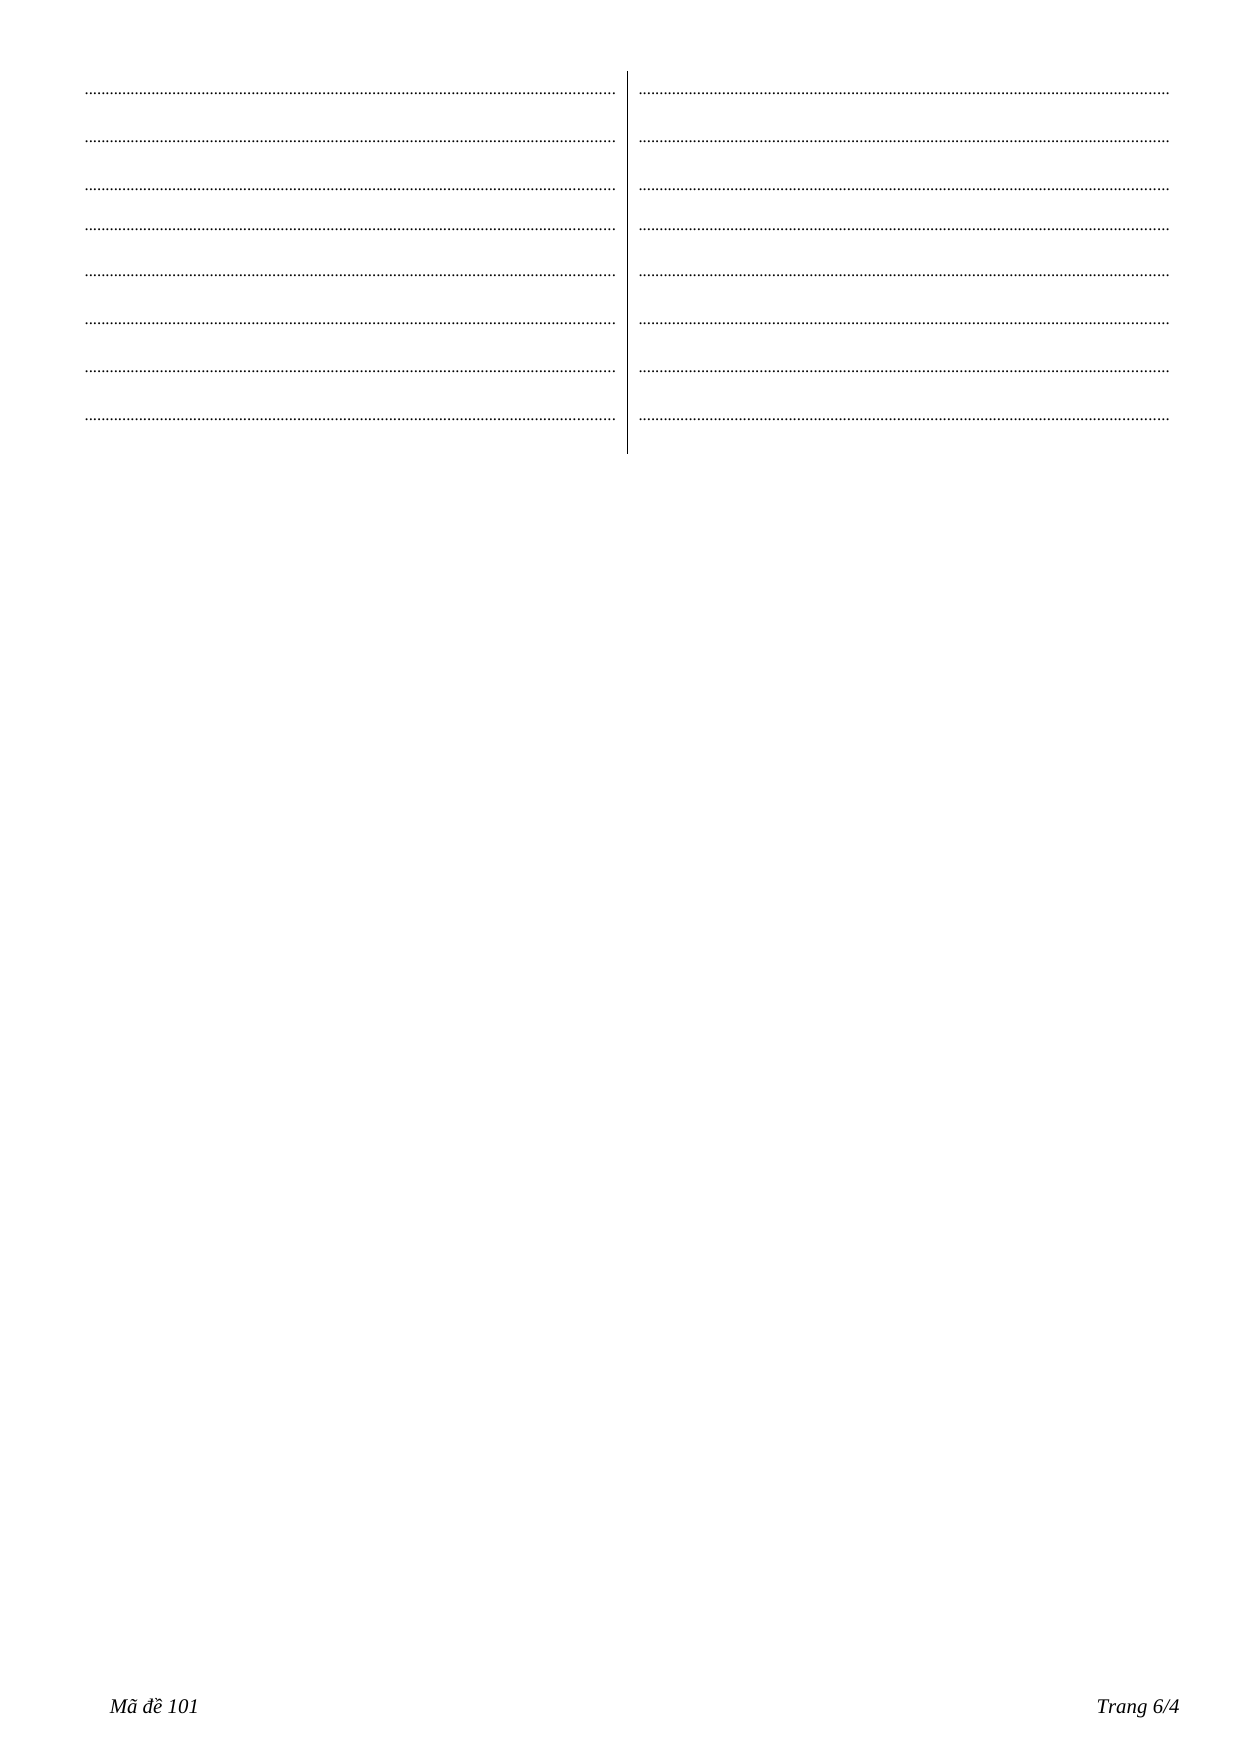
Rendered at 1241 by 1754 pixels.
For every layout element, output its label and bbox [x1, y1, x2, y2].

table_header [73, 71, 627, 454]
table_header [628, 71, 1181, 454]
